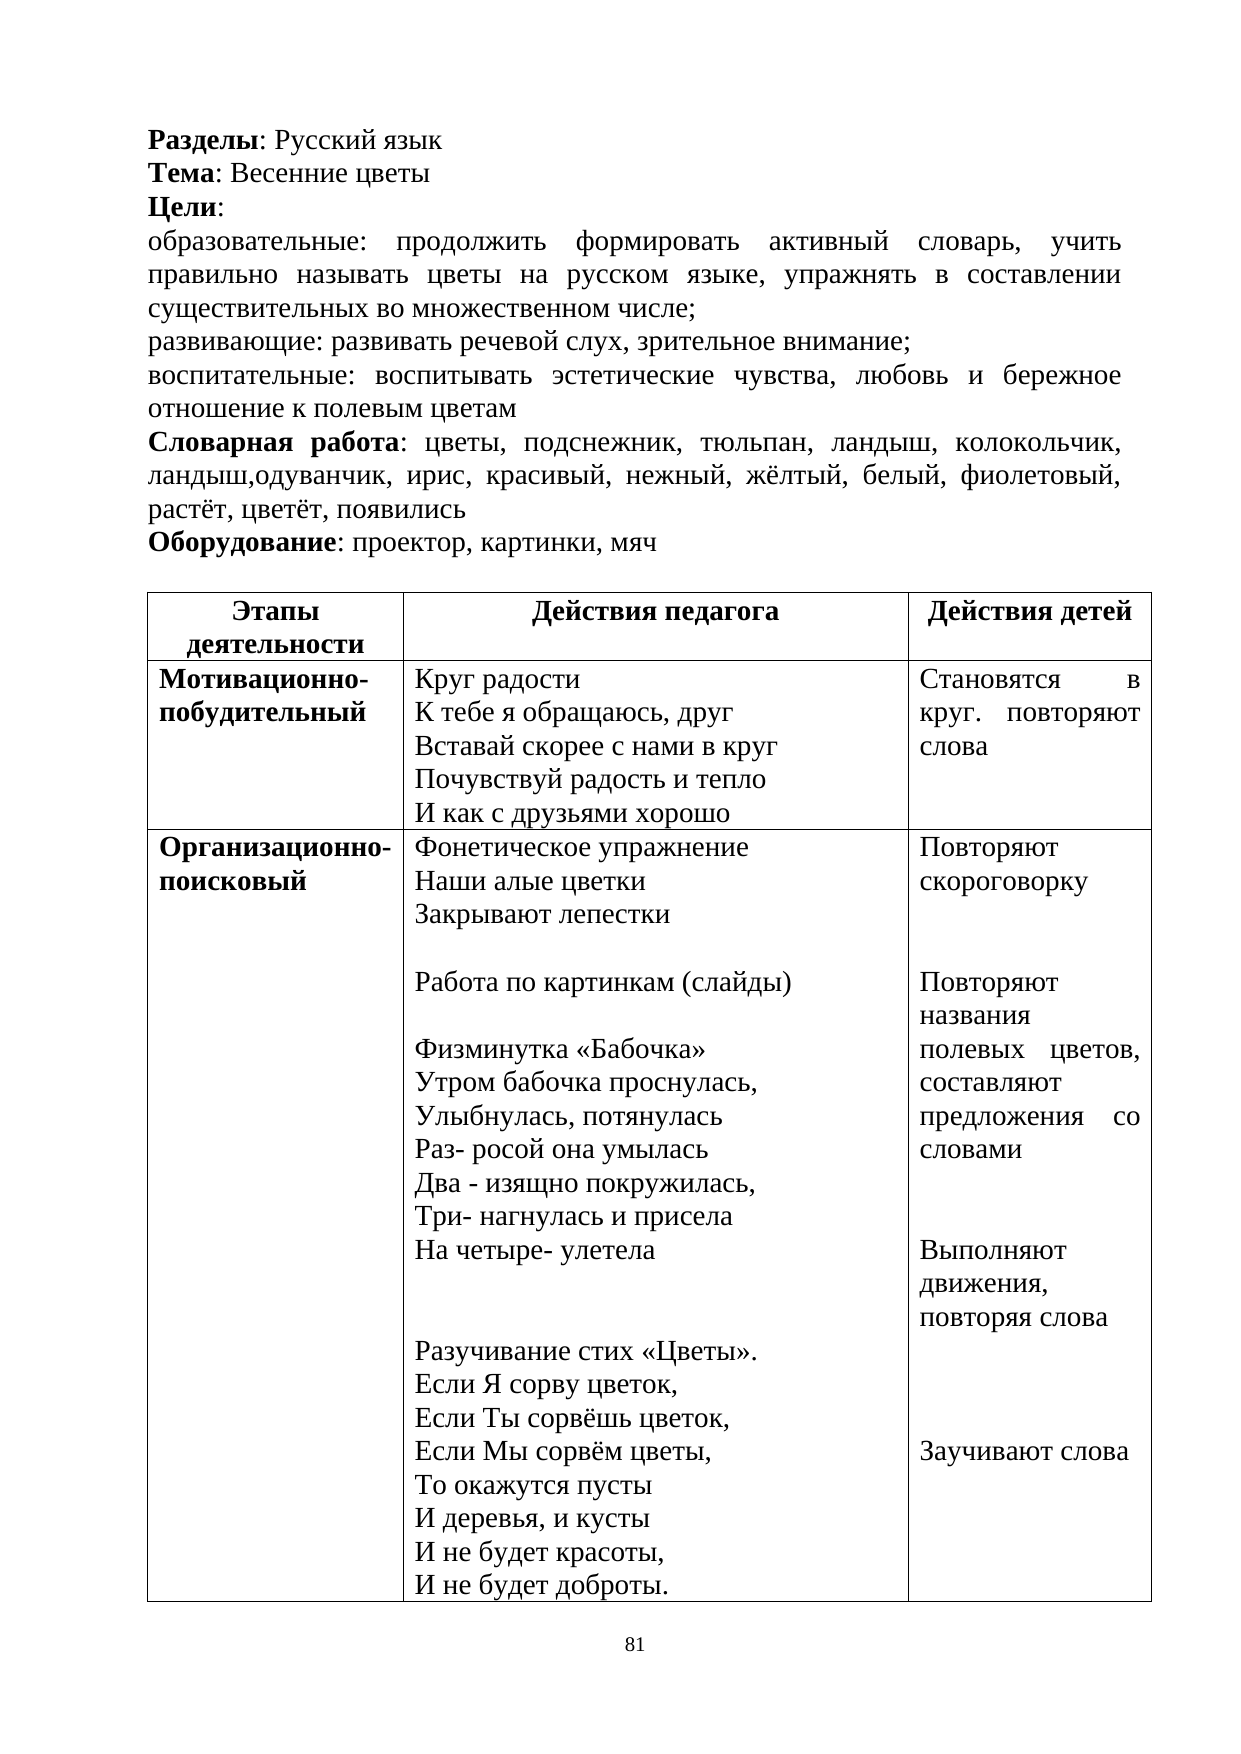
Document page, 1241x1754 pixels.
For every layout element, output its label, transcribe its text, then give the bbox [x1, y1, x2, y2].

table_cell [148, 830, 403, 1601]
text образовательные: продолжить формировать активный словарь, учить правильно называть цветы на русском языке, упражнять в составлении существительных во множественном числе; [148, 223, 1122, 323]
text Словарная работа: цветы, подснежник, тюльпан, ландыш, колокольчик, ландыш,одуванчик, ирис, красивый, нежный, жёлтый, белый, фиолетовый, растёт, цветёт, появились [148, 424, 1122, 524]
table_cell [909, 830, 1151, 1601]
text Разделы: Русский язык [148, 122, 1122, 156]
text Цели: [148, 189, 1122, 223]
text развивающие: развивать речевой слух, зрительное внимание; [148, 323, 1122, 357]
table_cell Становятся в круг. повторяют слова [909, 661, 1151, 828]
text воспитательные: воспитывать эстетические чувства, любовь и бережное отношение к полевым цветам [148, 357, 1122, 424]
table_header Действия педагога [404, 593, 908, 660]
table_cell Круг радости К тебе я обращаюсь, друг Вставай скорее с нами в круг Почувствуй радость и тепло И как с друзьями хорошо [404, 661, 908, 828]
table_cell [404, 830, 908, 1601]
text Оборудование: проектор, картинки, мяч [148, 524, 1122, 558]
table_cell Мотивационно- побудительный [148, 661, 403, 828]
text Тема: Весенние цветы [148, 156, 1122, 189]
table_header Действия детей [909, 593, 1151, 660]
table_header Этапы деятельности [148, 593, 403, 660]
